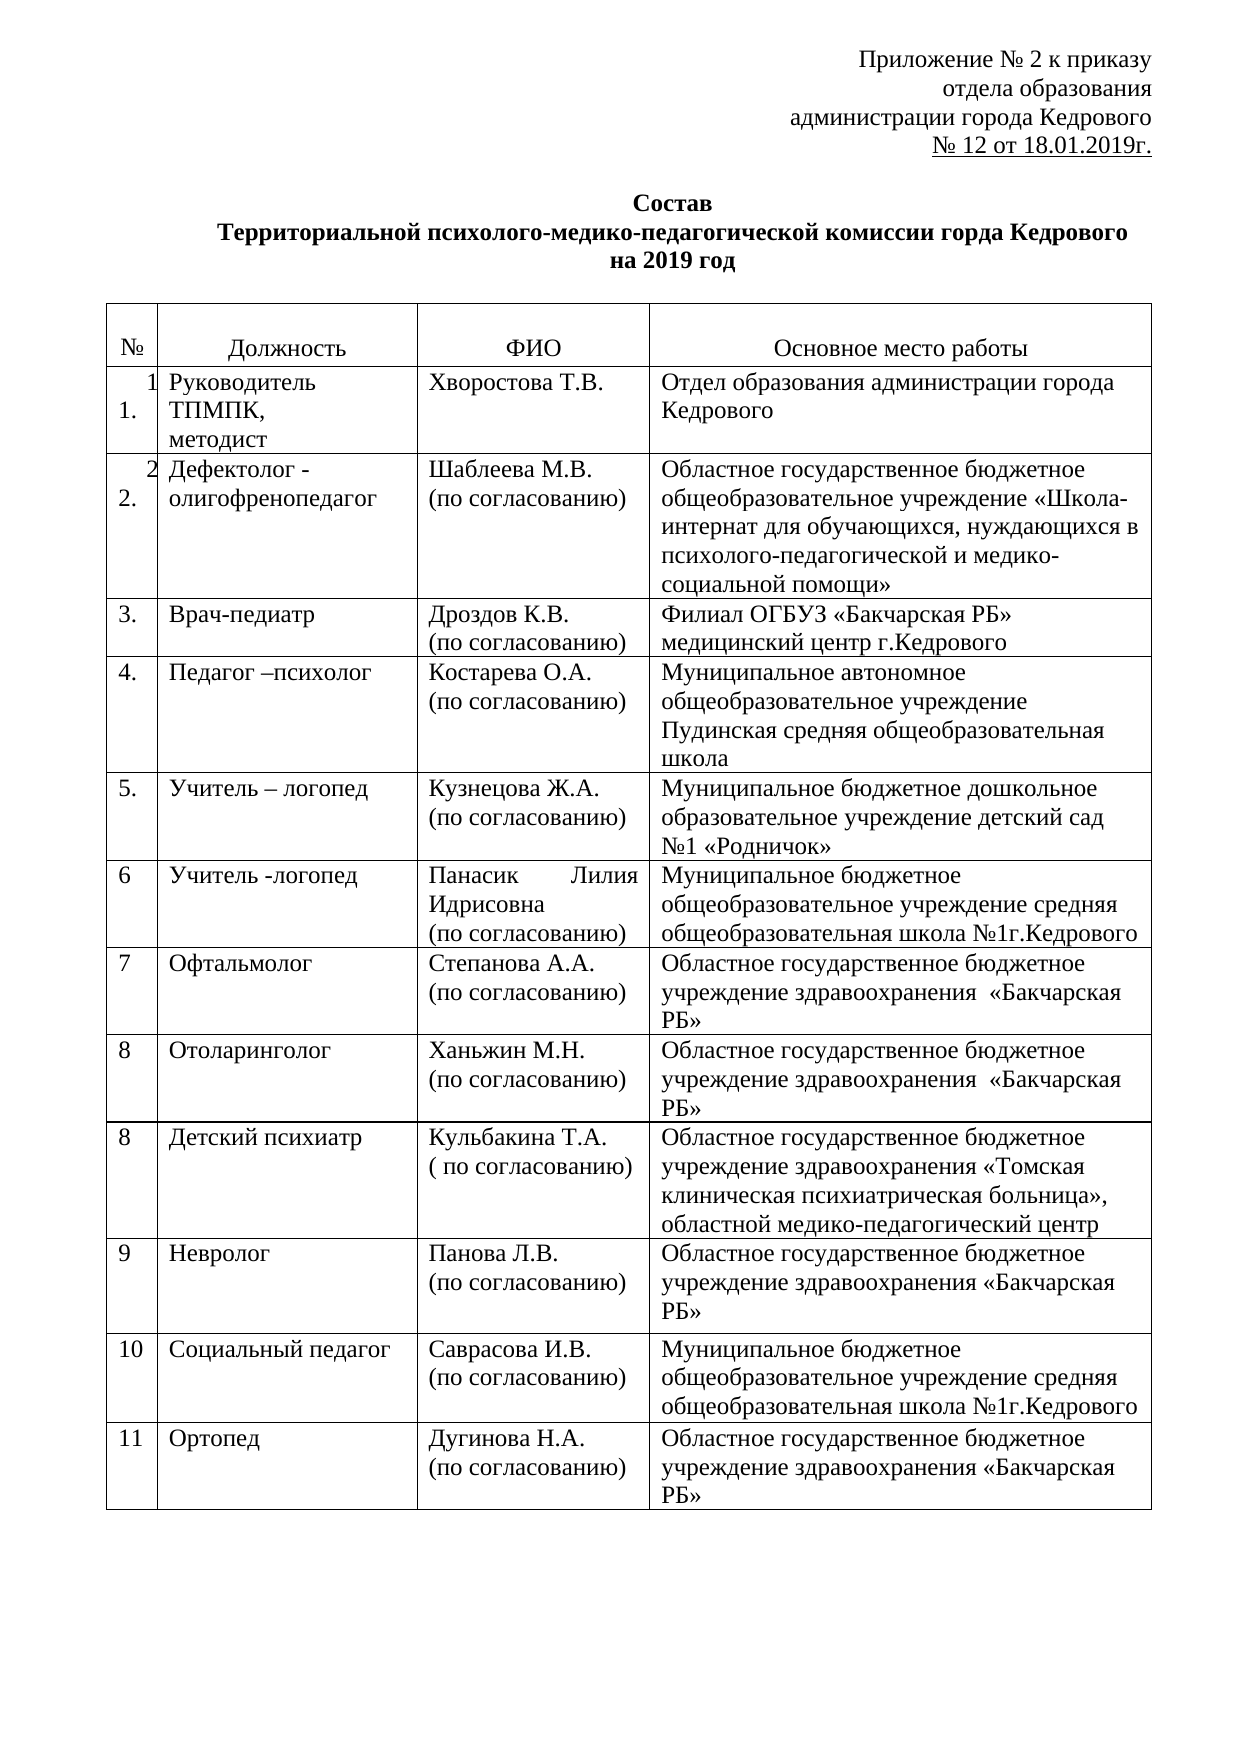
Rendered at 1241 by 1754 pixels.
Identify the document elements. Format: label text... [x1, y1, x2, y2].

text на 2019 год [118, 246, 1152, 274]
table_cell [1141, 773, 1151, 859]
table_header Основное место работы [650, 304, 1151, 366]
table_cell 4. [107, 657, 157, 772]
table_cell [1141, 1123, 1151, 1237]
table_cell Саврасова И.В. (по согласованию) [418, 1334, 649, 1422]
table_cell Педагог –психолог [158, 657, 417, 772]
table_cell Областное государственное бюджетное учреждение здравоохранения «Бакчарская РБ» [650, 1423, 1151, 1509]
table_cell Отоларинголог [158, 1035, 417, 1121]
text отдела образования [118, 73, 1152, 102]
table_cell Областное государственное бюджетное учреждение здравоохранения «Бакчарская РБ» [650, 948, 1151, 1034]
table_cell Врач-педиатр [158, 599, 417, 656]
table_cell Дугинова Н.А. (по согласованию) [418, 1423, 649, 1509]
table_cell Муниципальное бюджетное общеобразовательное учреждение средняя общеобразовательная школа №1г.Кедрового [650, 1334, 1151, 1422]
table_cell Социальный педагог [158, 1334, 417, 1422]
table_cell Ханьжин М.Н. (по согласованию) [418, 1035, 649, 1121]
table_cell Костарева О.А. (по согласованию) [418, 657, 649, 772]
text администрации города Кедрового [118, 102, 1152, 131]
table_cell Отдел образования администрации города Кедрового [650, 367, 1151, 453]
text Приложение № 2 к приказу [118, 44, 1152, 73]
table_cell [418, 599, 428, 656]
table_cell Детский психиатр [158, 1123, 417, 1237]
table_cell 10 [107, 1334, 157, 1422]
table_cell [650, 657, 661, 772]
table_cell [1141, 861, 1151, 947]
table_cell Учитель – логопед [158, 773, 417, 859]
table_cell Дефектолог -олигофренопедагог [158, 454, 417, 598]
table_cell 5. [107, 773, 157, 859]
table_cell Областное государственное бюджетное учреждение здравоохранения «Бакчарская РБ» [650, 1239, 1151, 1333]
table_cell Шаблеева М.В. (по согласованию) [418, 454, 649, 598]
table_header ФИО [418, 304, 649, 366]
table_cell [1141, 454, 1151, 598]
table_cell Областное государственное бюджетное учреждение здравоохранения «Бакчарская РБ» [650, 1035, 1151, 1121]
text Состав [118, 188, 1152, 217]
table_header Должность [158, 304, 417, 366]
table_cell Ортопед [158, 1423, 417, 1509]
table_cell 8 [107, 1123, 157, 1237]
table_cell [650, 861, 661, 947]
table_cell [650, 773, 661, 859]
table_cell 8 [107, 1035, 157, 1121]
table_header № [107, 304, 157, 366]
table_cell Кульбакина Т.А. ( по согласованию) [418, 1123, 649, 1237]
table_cell Учитель -логопед [158, 861, 417, 947]
table_cell 7 [107, 948, 157, 1034]
table_cell Офтальмолог [158, 948, 417, 1034]
table_cell Панова Л.В. (по согласованию) [418, 1239, 649, 1333]
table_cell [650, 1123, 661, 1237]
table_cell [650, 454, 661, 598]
table_cell 9 [107, 1239, 157, 1333]
table_cell 11 [107, 1423, 157, 1509]
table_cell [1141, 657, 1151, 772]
text Территориальной психолого-медико-педагогической комиссии горда Кедрового [118, 217, 1152, 246]
table_cell Филиал ОГБУЗ «Бакчарская РБ» медицинский центр г.Кедрового [650, 599, 1151, 656]
table_cell 22. [107, 454, 157, 598]
text № 12 от 18.01.2019г. [118, 131, 1152, 159]
table_cell Невролог [158, 1239, 417, 1333]
table_cell 3. [107, 599, 157, 656]
table_cell Хворостова Т.В. [418, 367, 649, 453]
table_cell Кузнецова Ж.А. (по согласованию) [418, 773, 649, 859]
table_cell 6 [107, 861, 157, 947]
table_cell 11. [107, 367, 157, 453]
